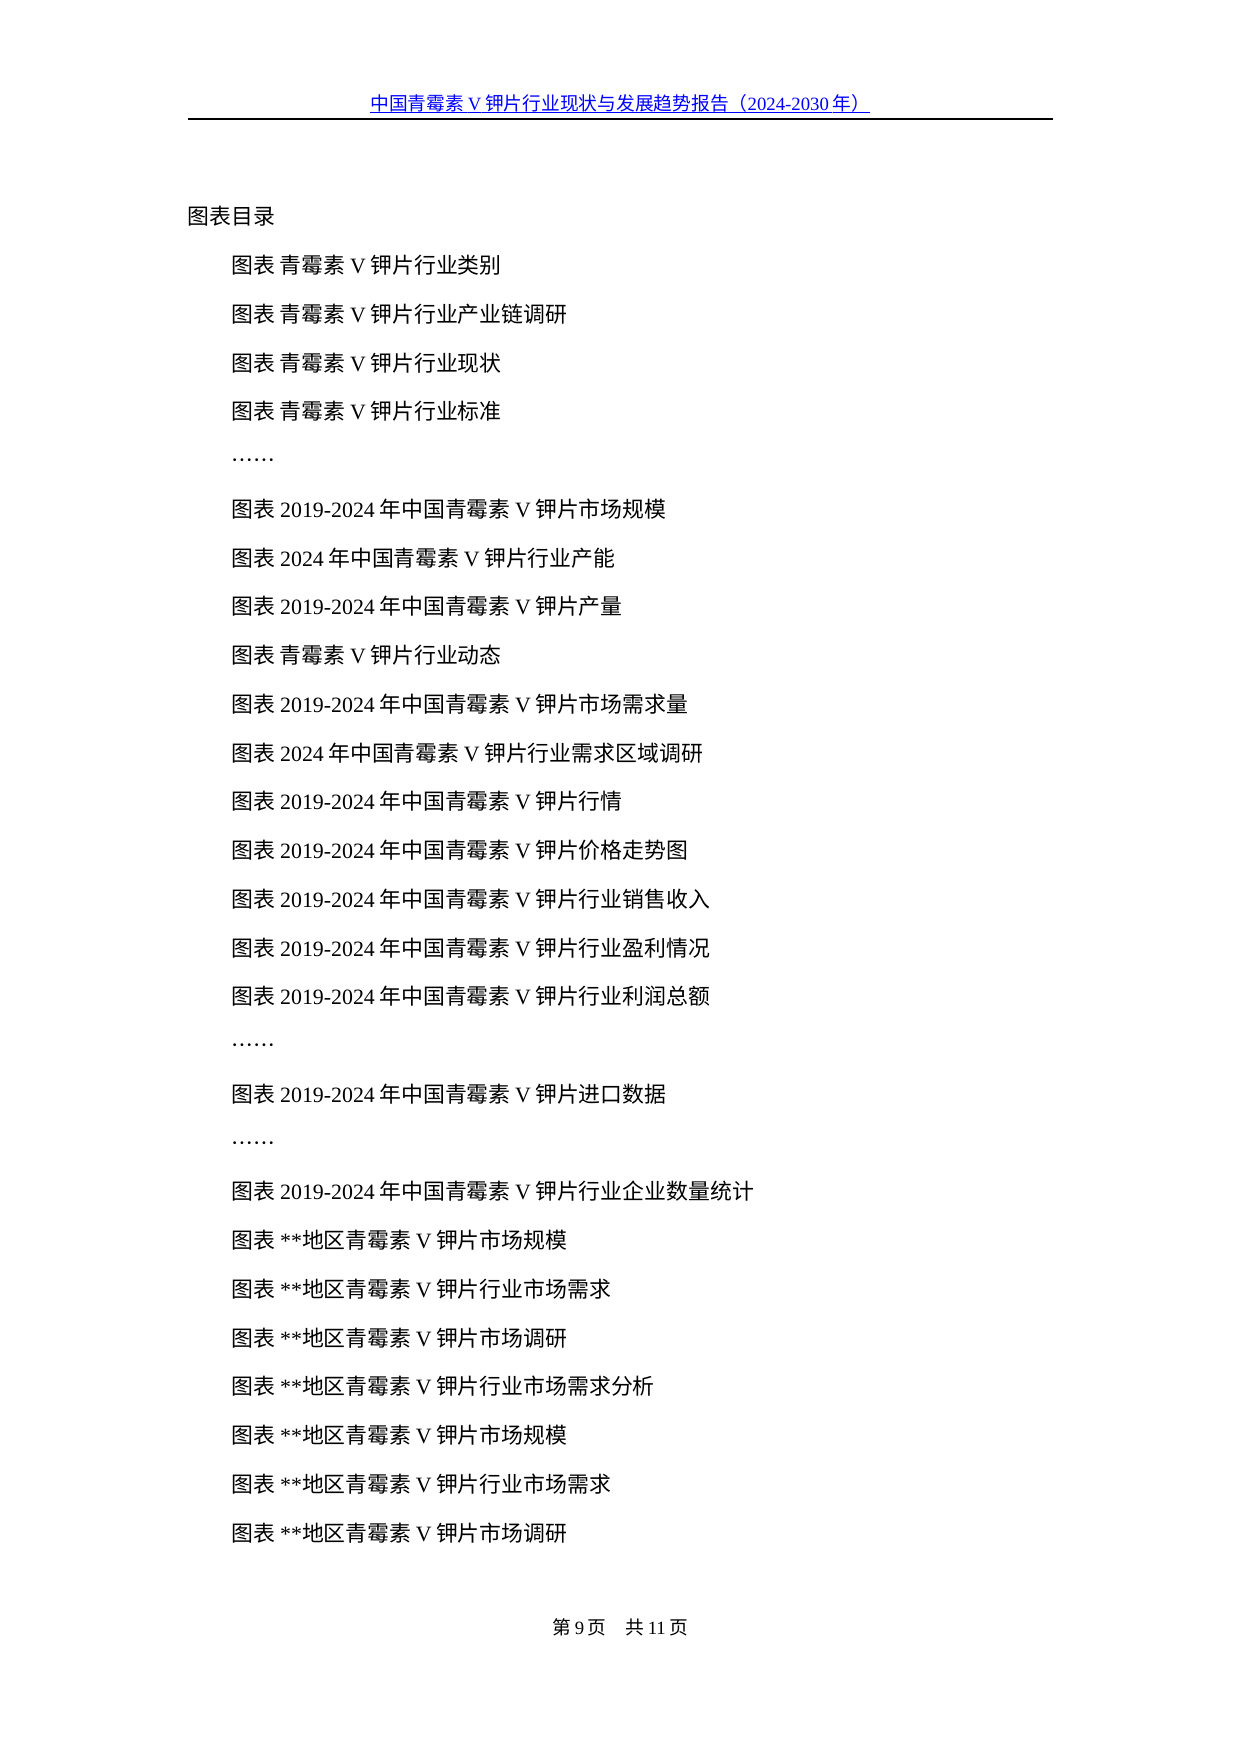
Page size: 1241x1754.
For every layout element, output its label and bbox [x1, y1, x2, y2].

text [187, 150, 1053, 1548]
